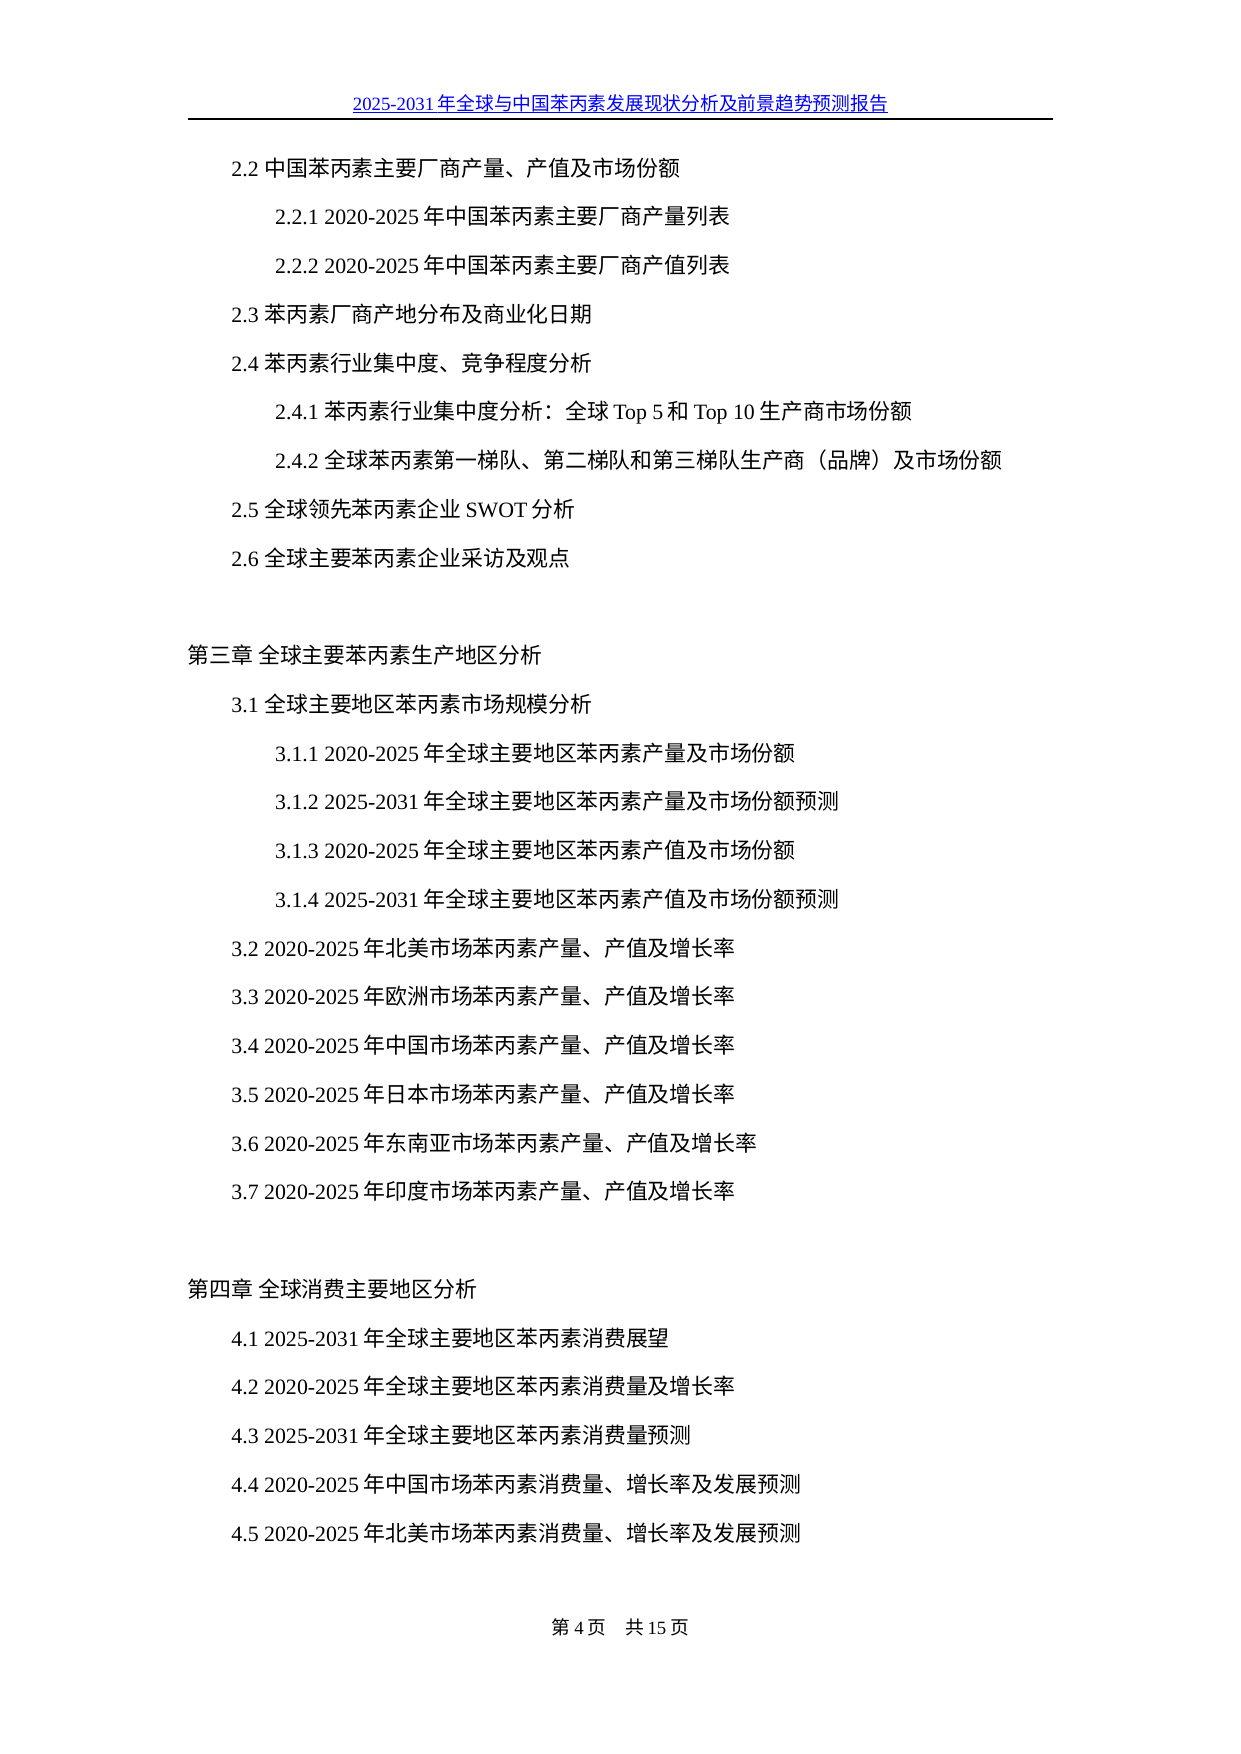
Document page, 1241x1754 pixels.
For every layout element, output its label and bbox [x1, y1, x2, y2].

text [187, 150, 1053, 1548]
